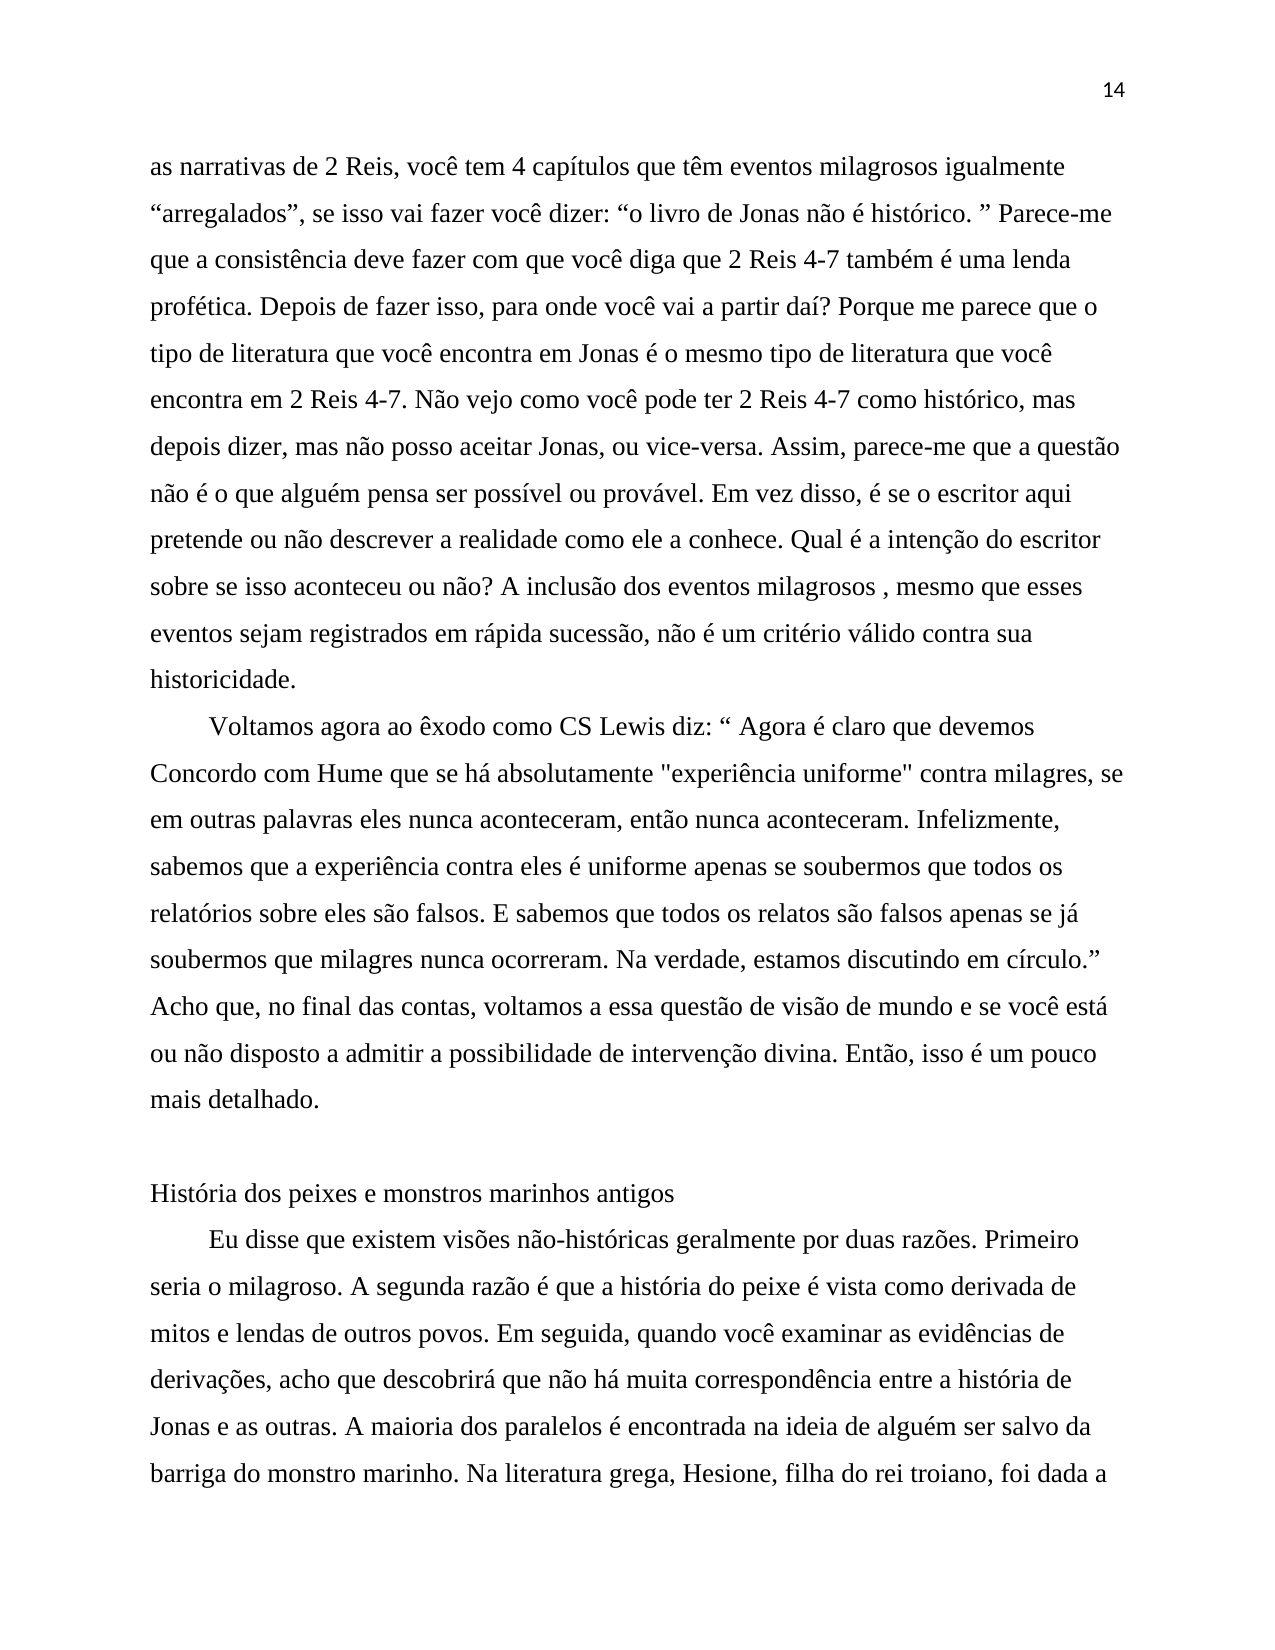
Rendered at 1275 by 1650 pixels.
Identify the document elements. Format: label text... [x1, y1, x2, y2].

text Concordo com Hume que se há absolutamente "experiência uniforme" contra milagres, se em outras palavras eles nunca aconteceram, então nunca aconteceram. Infelizmente, sabemos que a experiência contra eles é uniforme apenas se soubermos que todos os relatórios sobre eles são falsos. E sabemos que todos os relatos são falsos apenas se já soubermos que milagres nunca ocorreram. Na verdade, estamos discutindo em círculo.” Acho que, no final das contas, voltamos a essa questão de visão de mundo e se você está ou não disposto a admitir a possibilidade de intervenção divina. Então, isso é um pouco mais detalhado. História dos peixes e monstros marinhos antigos [150, 757, 1125, 1208]
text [150, 1223, 1125, 1488]
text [150, 150, 1125, 741]
